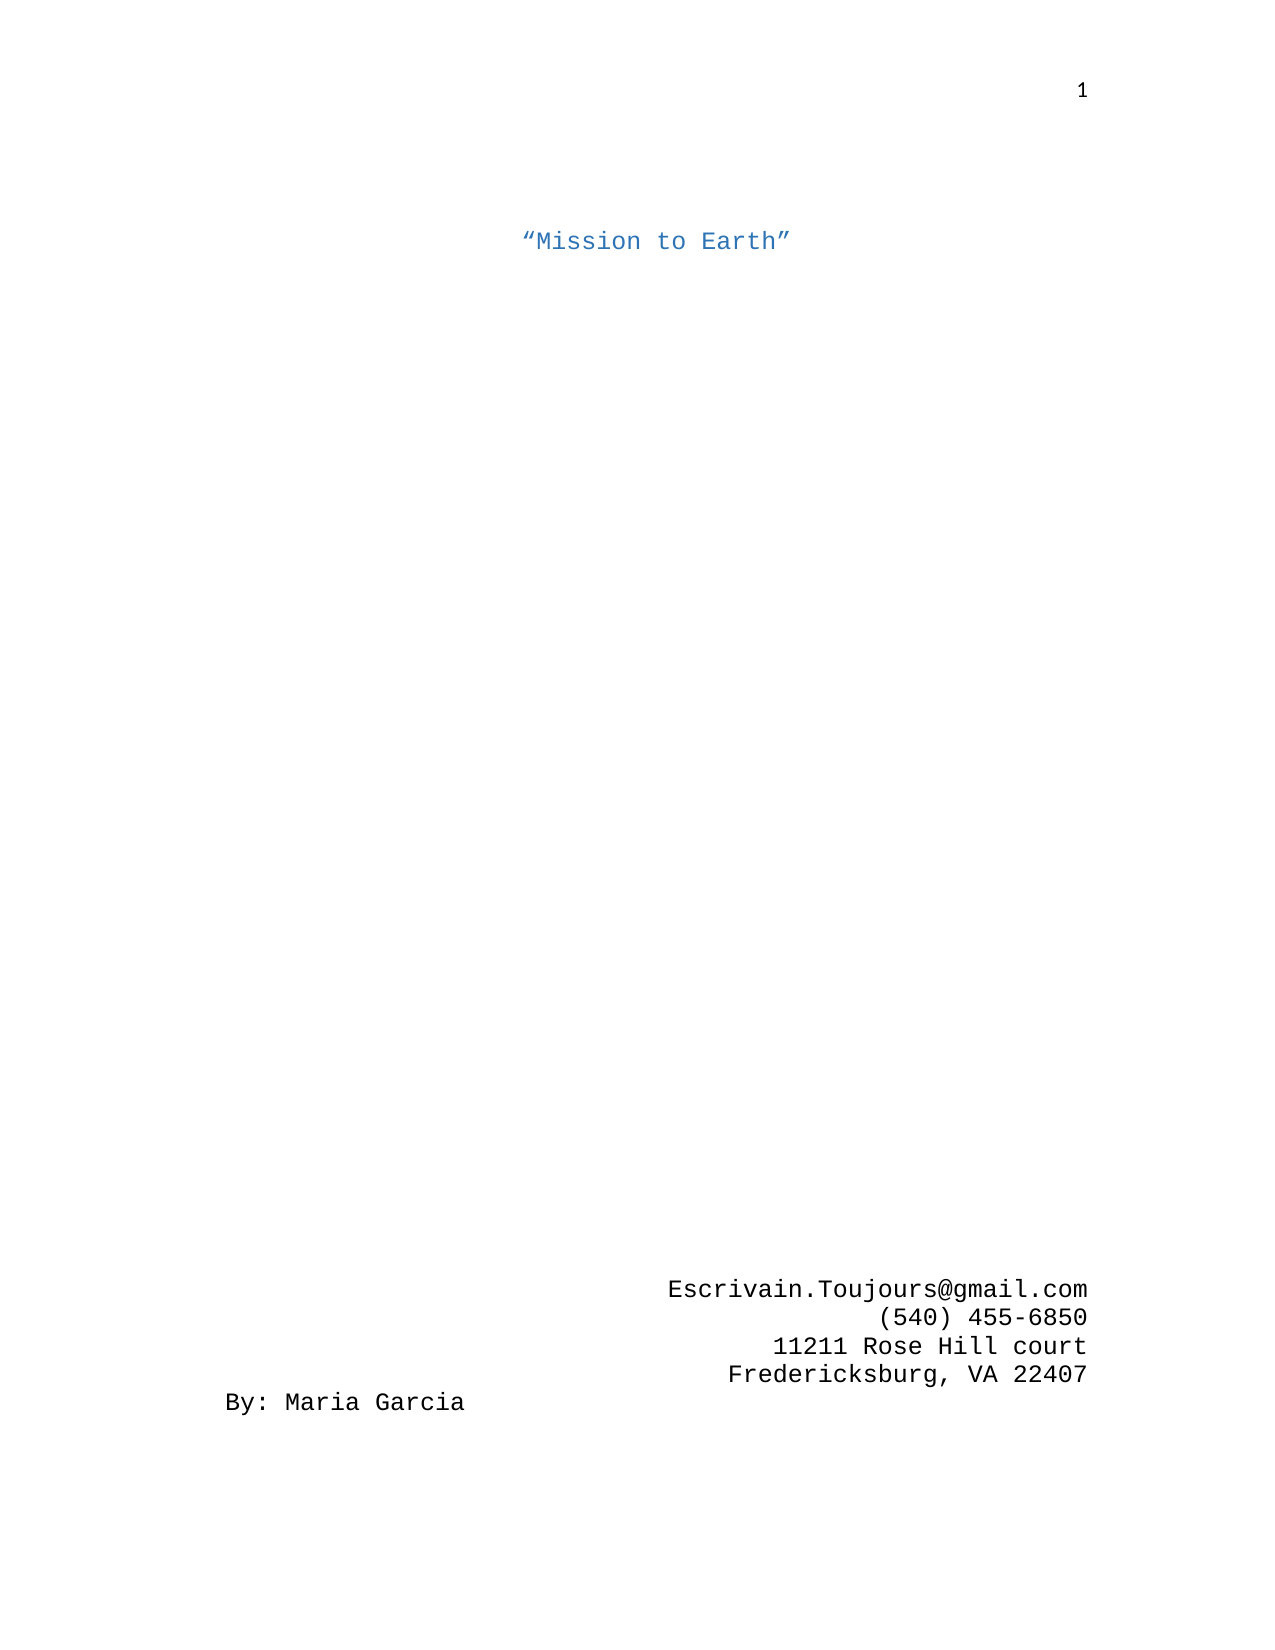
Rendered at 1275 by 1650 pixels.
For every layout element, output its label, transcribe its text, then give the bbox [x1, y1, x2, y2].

text Fredericksburg, VA 22407 [225, 1362, 1087, 1390]
subtitle “Mission to Earth” [225, 228, 1087, 257]
text (540) 455-6850 [225, 1305, 1087, 1333]
text Escrivain.Toujours@gmail.com [225, 1277, 1087, 1305]
text By: Maria Garcia [225, 1390, 1087, 1447]
text 11211 Rose Hill court [225, 1333, 1087, 1362]
